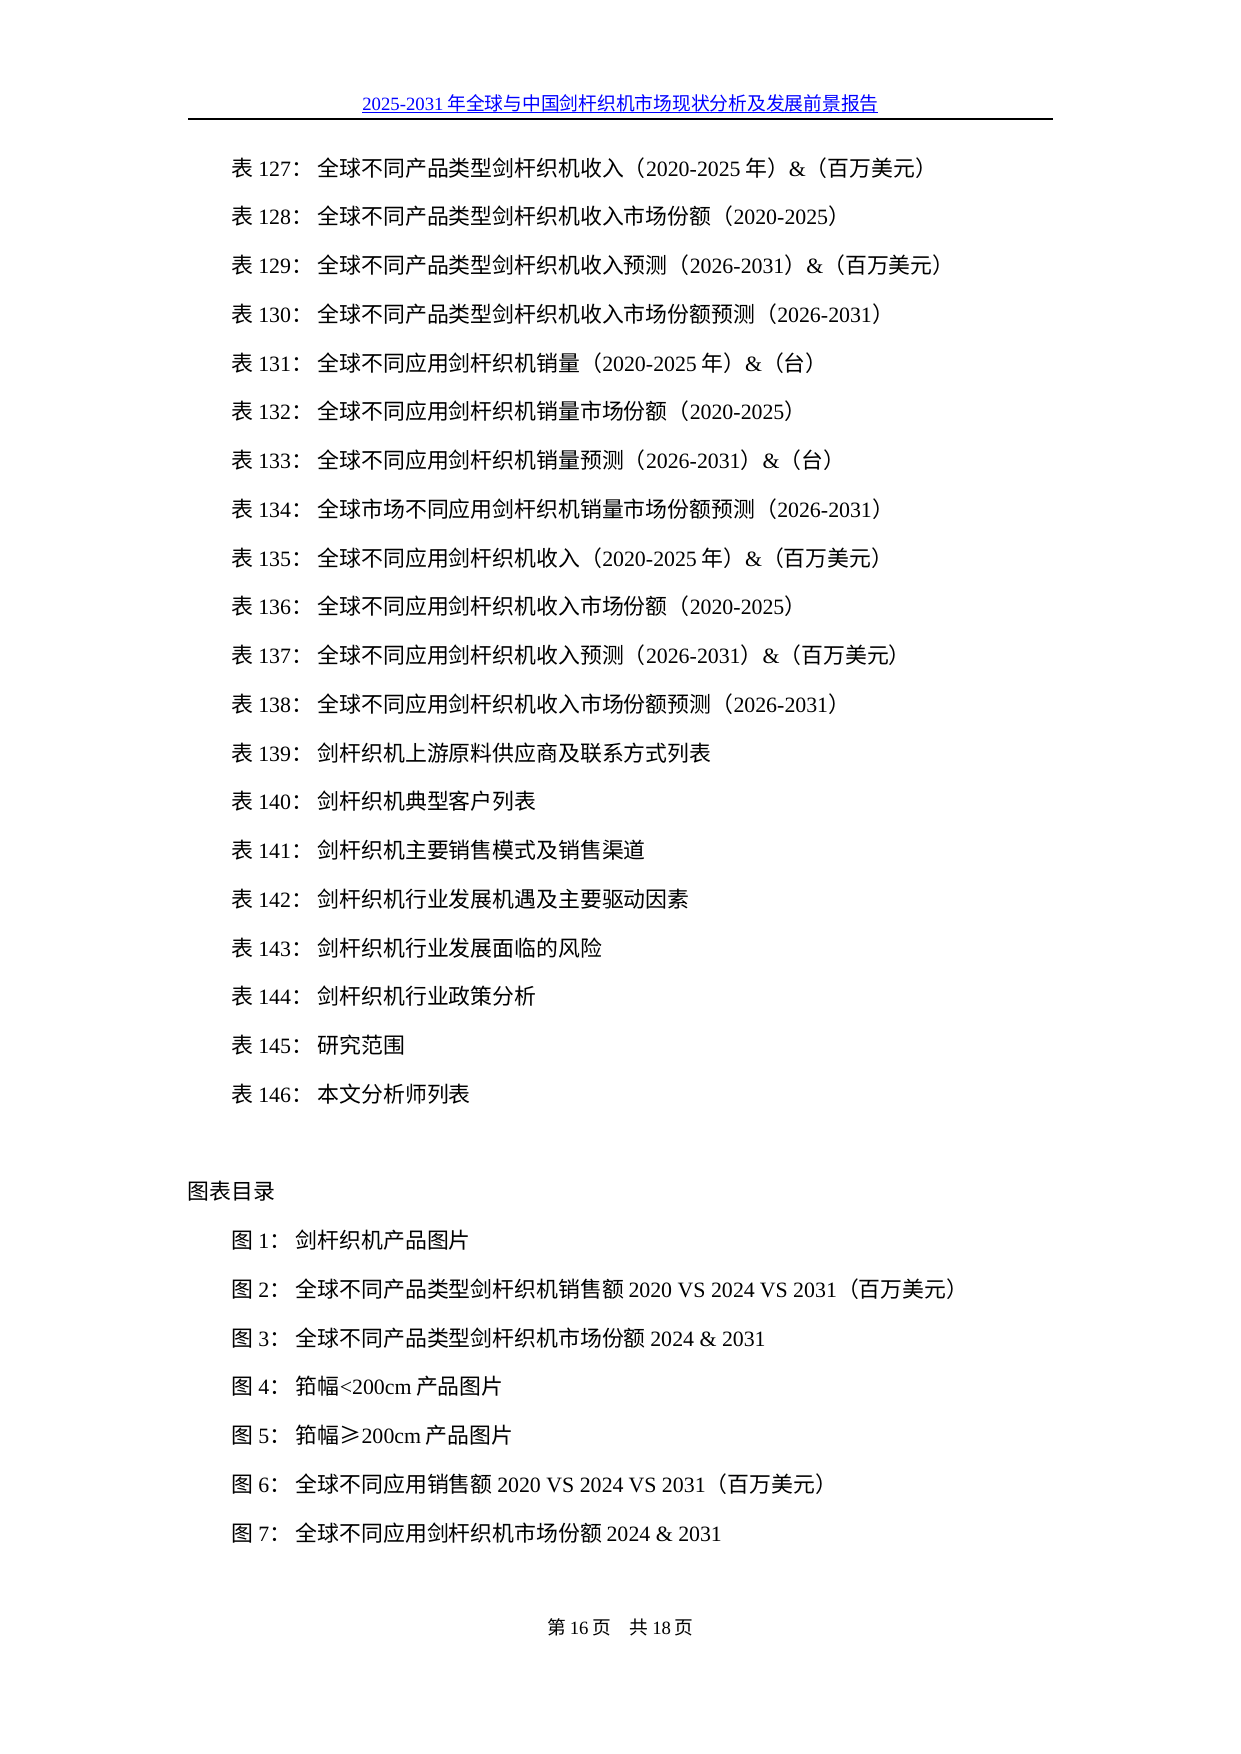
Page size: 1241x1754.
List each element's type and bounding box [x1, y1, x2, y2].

text [187, 150, 1053, 1548]
